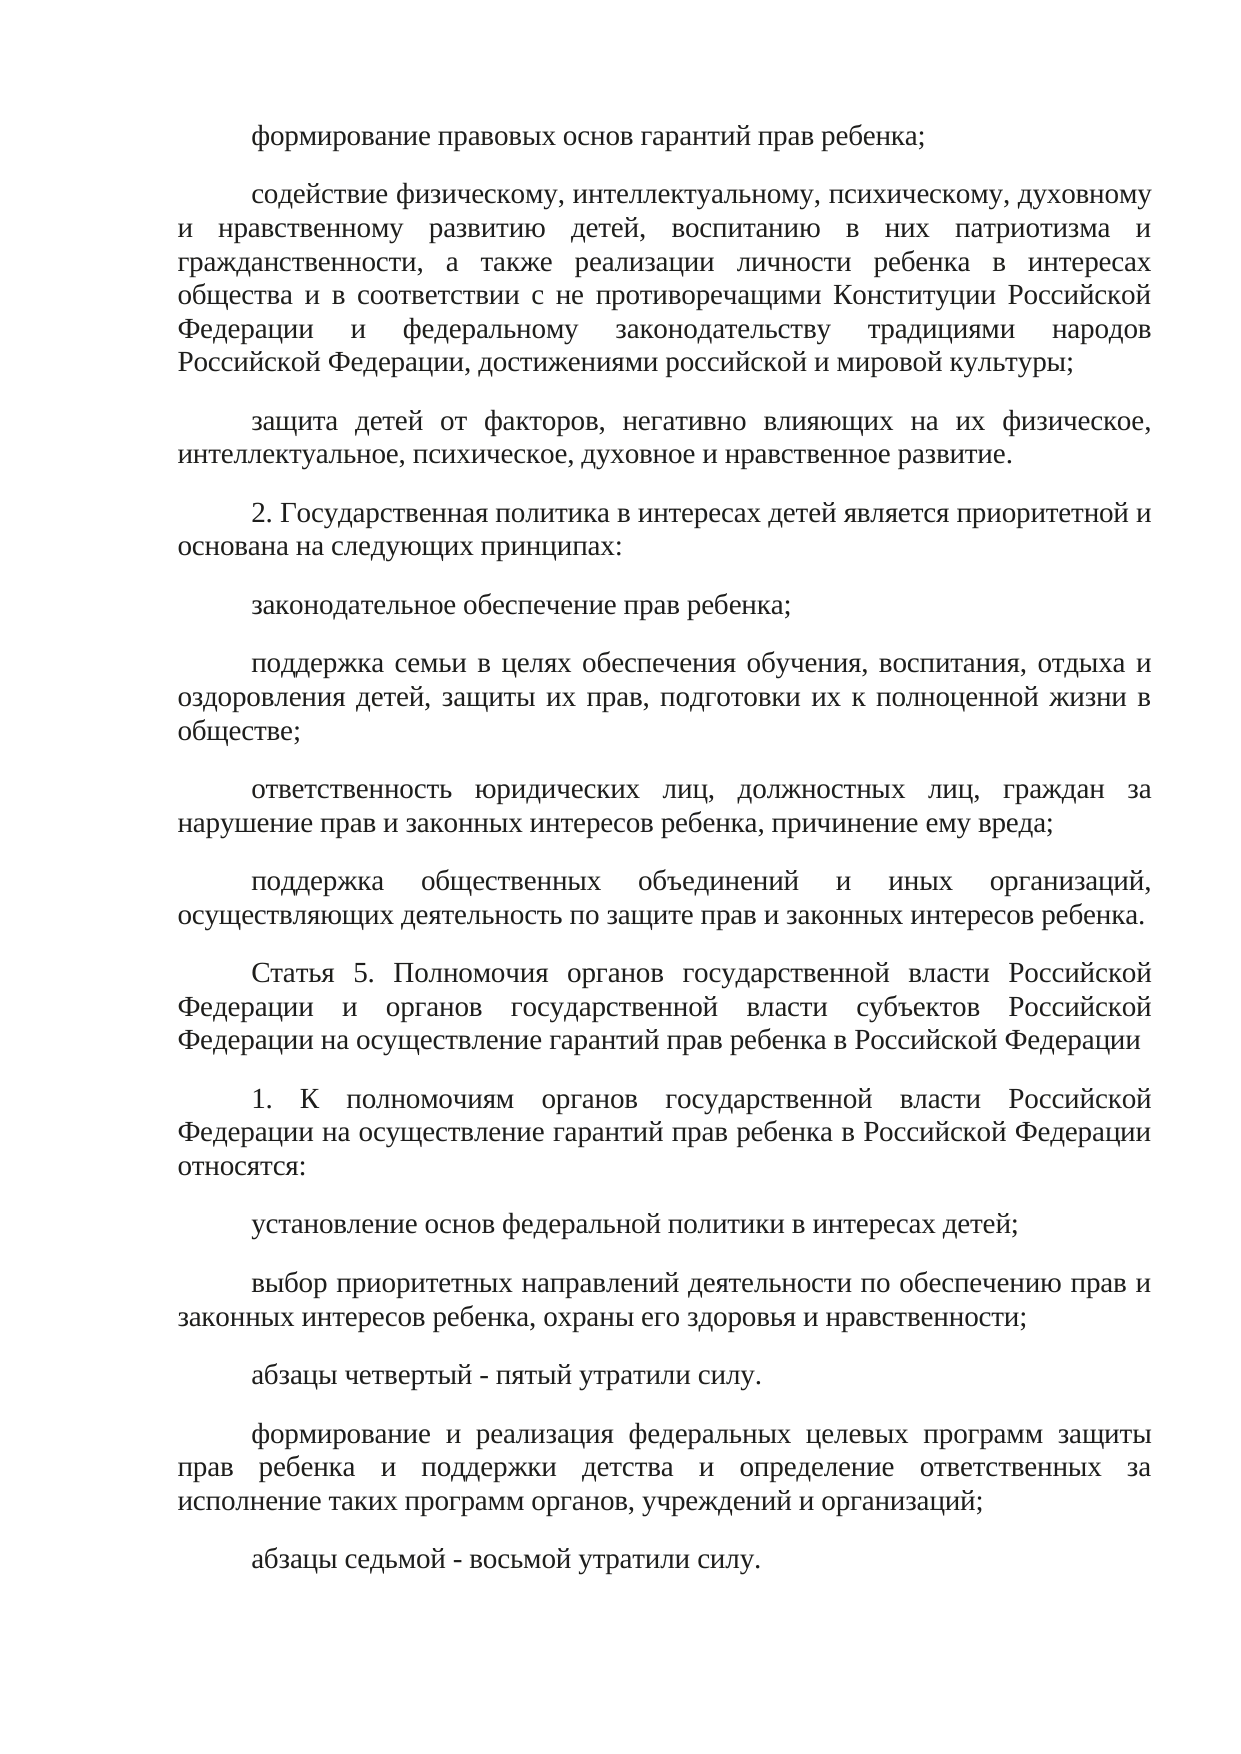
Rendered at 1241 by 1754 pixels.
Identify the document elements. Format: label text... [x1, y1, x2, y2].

text формирование и реализация федеральных целевых программ защиты прав ребенка и поддержки детства и определение ответственных за исполнение таких программ органов, учреждений и организаций; [177, 1416, 1152, 1516]
text ответственность юридических лиц, должностных лиц, граждан за нарушение прав и законных интересов ребенка, причинение ему вреда; [177, 771, 1152, 838]
text поддержка общественных объединений и иных организаций, осуществляющих деятельность по защите прав и законных интересов ребенка. [177, 863, 1152, 930]
text установление основ федеральной политики в интересах детей; [177, 1207, 1152, 1240]
text 1. К полномочиям органов государственной власти Российской Федерации на осуществление гарантий прав ребенка в Российской Федерации относятся: [177, 1081, 1152, 1182]
text законодательное обеспечение прав ребенка; [177, 587, 1152, 621]
text формирование правовых основ гарантий прав ребенка; [177, 118, 1152, 152]
text защита детей от факторов, негативно влияющих на их физическое, интеллектуальное, психическое, духовное и нравственное развитие. [177, 403, 1152, 470]
text содействие физическому, интеллектуальному, психическому, духовному и нравственному развитию детей, воспитанию в них патриотизма и гражданственности, а также реализации личности ребенка в интересах общества и в соответствии с не противоречащими Конституции Российской Федерации и федеральному законодательству традициями народов Российской Федерации, достижениями российской и мировой культуры; [177, 177, 1152, 378]
text абзацы седьмой - восьмой утратили силу. [177, 1541, 1152, 1575]
text выбор приоритетных направлений деятельности по обеспечению прав и законных интересов ребенка, охраны его здоровья и нравственности; [177, 1265, 1152, 1332]
text Статья 5. Полномочия органов государственной власти Российской Федерации и органов государственной власти субъектов Российской Федерации на осуществление гарантий прав ребенка в Российской Федерации [177, 955, 1152, 1056]
text 2. Государственная политика в интересах детей является приоритетной и основана на следующих принципах: [177, 495, 1152, 562]
text абзацы четвертый - пятый утратили силу. [177, 1357, 1152, 1391]
text поддержка семьи в целях обеспечения обучения, воспитания, отдыха и оздоровления детей, защиты их прав, подготовки их к полноценной жизни в обществе; [177, 646, 1152, 746]
